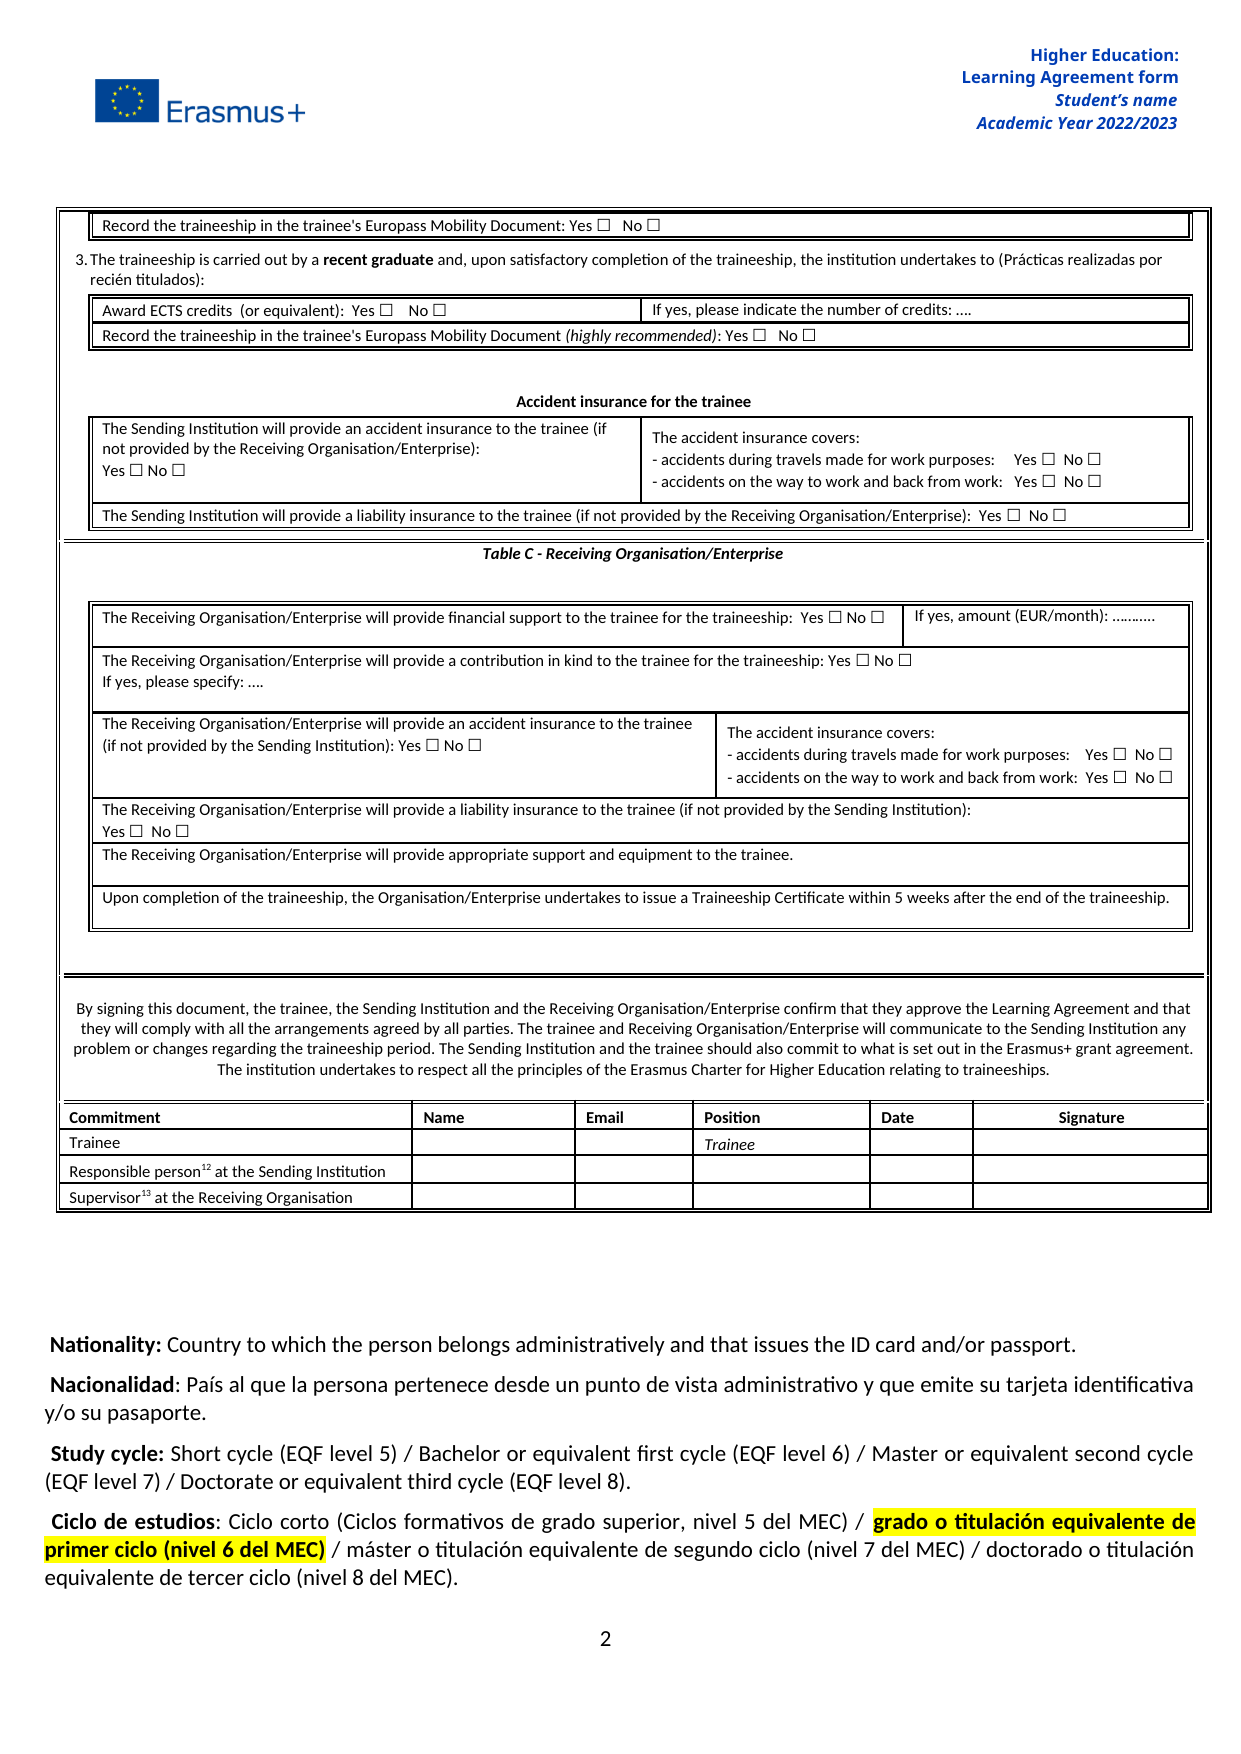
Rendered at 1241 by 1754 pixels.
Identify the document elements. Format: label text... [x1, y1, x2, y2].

table_cell Commitment [58, 1100, 411, 1128]
table_cell [576, 1184, 692, 1208]
table_cell Email [576, 1104, 692, 1128]
table_cell [576, 1156, 692, 1182]
table_cell Table C - Receiving Organisation/Enterprise [58, 539, 1209, 973]
table_cell [413, 1156, 574, 1182]
table_cell [694, 1156, 869, 1182]
table_cell [576, 1130, 692, 1154]
table_cell Name [413, 1104, 574, 1128]
table_cell Trainee [60, 1130, 411, 1154]
picture [95, 79, 306, 123]
table_cell Position [694, 1104, 869, 1128]
table_cell [974, 1184, 1207, 1208]
table_cell [413, 1130, 574, 1154]
text Nationality: Country to which the person belongs administratively and that issues the ID card and/or passport. [44, 1330, 1196, 1358]
table_cell [974, 1130, 1207, 1154]
table_cell By signing this document, the trainee, the Sending Institution and the Receiving Organisation/Enterprise confirm that they approve the Learning Agreement and that they will comply with all the arrangements agreed by all parties. The trainee and Receiving Organisation/Enterprise will communicate to the Sending Institution any problem or changes regarding the traineeship period. The Sending Institution and the trainee should also commit to what is set out in the Erasmus+ grant agreement. The institution undertakes to respect all the principles of the Erasmus Charter for Higher Education relating to traineeships. [58, 973, 1209, 1099]
text Study cycle: Short cycle (EQF level 5) / Bachelor or equivalent first cycle (EQF level 6) / Master or equivalent second cycle (EQF level 7) / Doctorate or equivalent third cycle (EQF level 8). [44, 1439, 1196, 1495]
table_cell Signature [974, 1100, 1209, 1128]
table_cell [413, 1184, 574, 1208]
table_cell [974, 1156, 1207, 1182]
table_cell Date [871, 1104, 972, 1128]
table_cell Trainee [694, 1130, 869, 1154]
table_cell Responsible person at the Sending Institution [60, 1156, 411, 1182]
table_cell [871, 1156, 972, 1182]
table_cell [694, 1184, 869, 1208]
text Nacionalidad: País al que la persona pertenece desde un punto de vista administrativo y que emite su tarjeta identificativa y/o su pasaporte. [44, 1370, 1196, 1426]
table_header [60, 212, 1207, 539]
table_cell [871, 1184, 972, 1208]
table_cell Supervisor at the Receiving Organisation [60, 1184, 411, 1208]
text Ciclo de estudios: Ciclo corto (Ciclos formativos de grado superior, nivel 5 del MEC) / grado o titulación equivalente de primer ciclo (nivel 6 del MEC) / máster o titulación equivalente de segundo ciclo (nivel 7 del MEC) / doctorado o titulación equivalente de tercer ciclo (nivel 8 del MEC). [44, 1507, 1196, 1592]
table_cell [871, 1130, 972, 1154]
